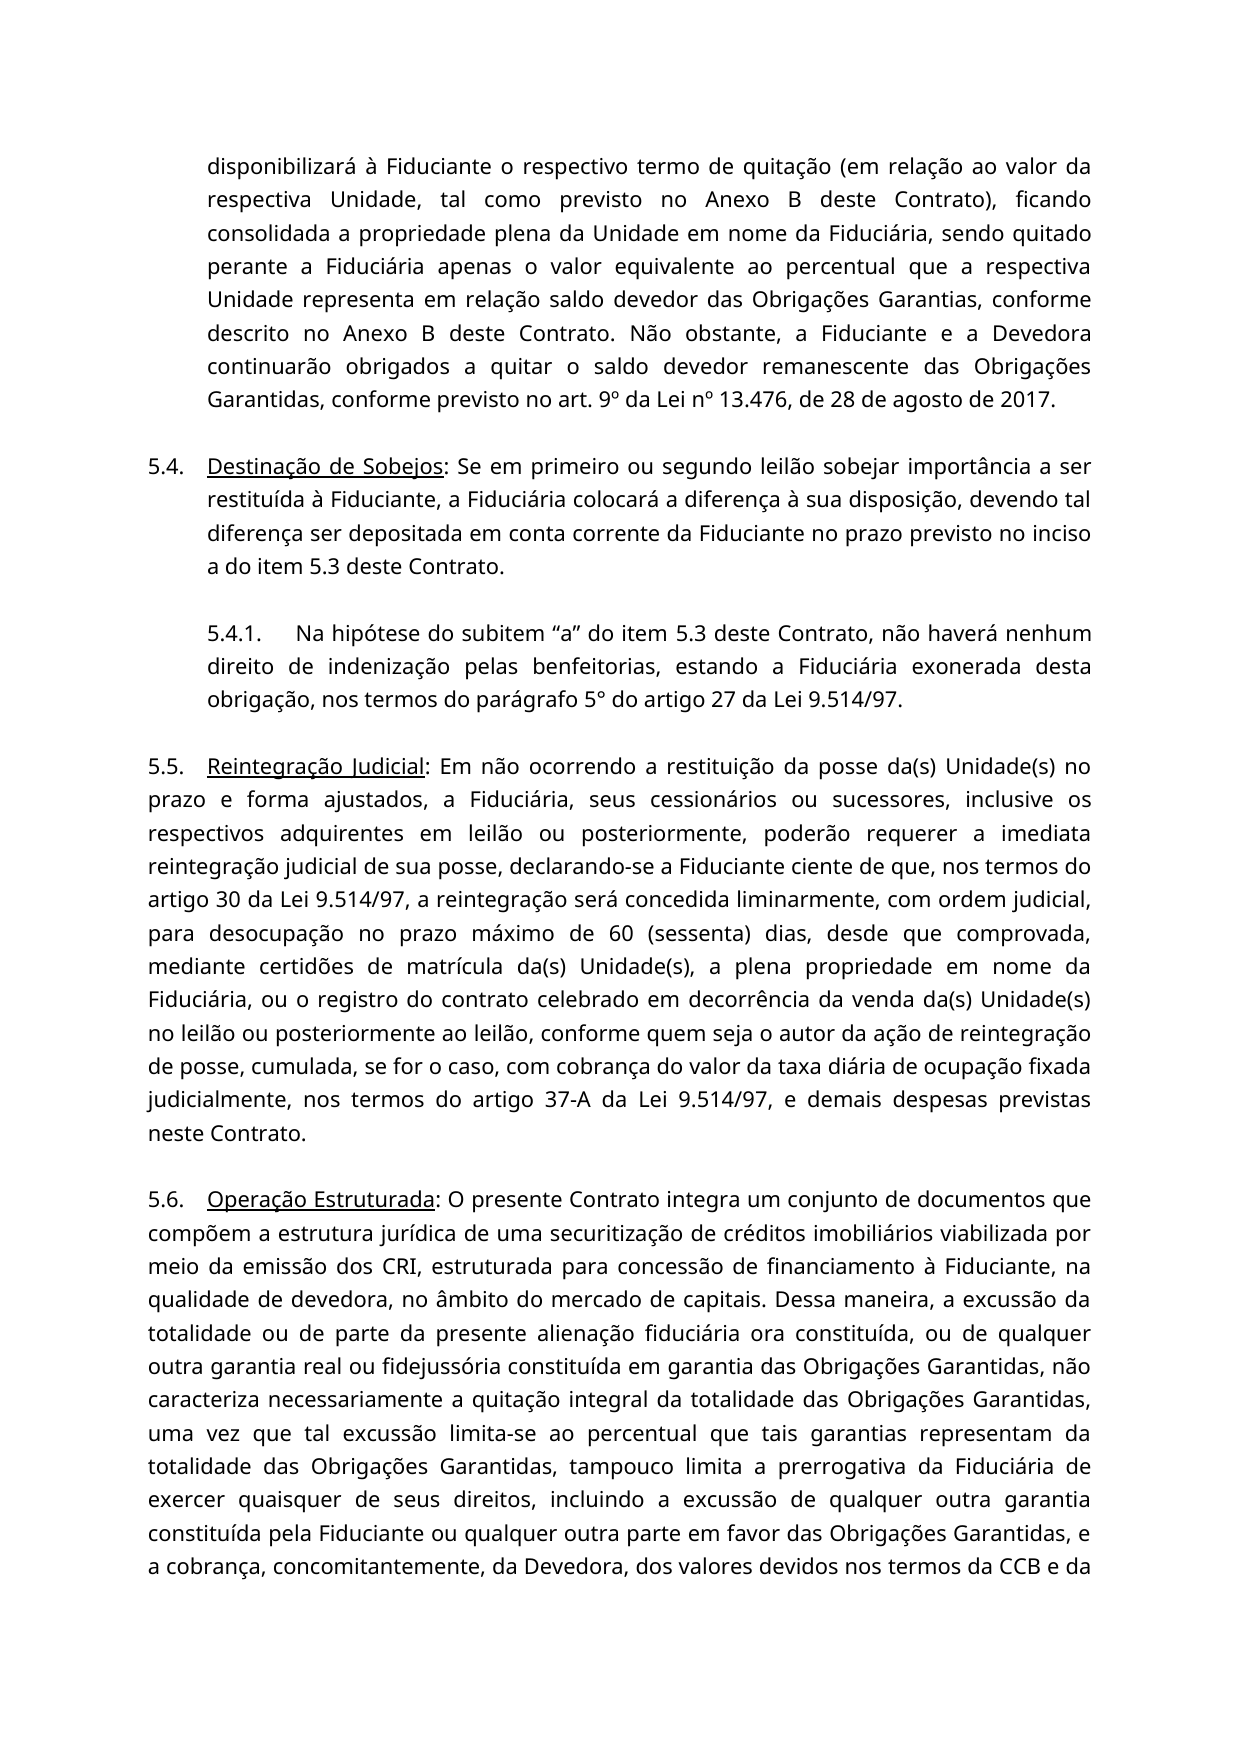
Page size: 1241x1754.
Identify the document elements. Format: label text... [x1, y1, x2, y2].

list Destinação de Sobejos: Se em primeiro ou segundo leilão sobejar importância a ser restituída à Fiduciante, a Fiduciária colocará a diferença à sua disposição, devendo tal diferença ser depositada em conta corrente da Fiduciante no prazo previsto no inciso a do item 5.3 deste Contrato. [148, 448, 1092, 581]
list Na hipótese do subitem “a” do item 5.3 deste Contrato, não haverá nenhum direito de indenização pelas benfeitorias, estando a Fiduciária exonerada desta obrigação, nos termos do parágrafo 5° do artigo 27 da Lei 9.514/97. [207, 614, 1092, 714]
list Reintegração Judicial: Em não ocorrendo a restituição da posse da(s) Unidade(s) no prazo e forma ajustados, a Fiduciária, seus cessionários ou sucessores, inclusive os respectivos adquirentes em leilão ou posteriormente, poderão requerer a imediata reintegração judicial de sua posse, declarando-se a Fiduciante ciente de que, nos termos do artigo 30 da Lei 9.514/97, a reintegração será concedida liminarmente, com ordem judicial, para desocupação no prazo máximo de 60 (sessenta) dias, desde que comprovada, mediante certidões de matrícula da(s) Unidade(s), a plena propriedade em nome da Fiduciária, ou o registro do contrato celebrado em decorrência da venda da(s) Unidade(s) no leilão ou posteriormente ao leilão, conforme quem seja o autor da ação de reintegração de posse, cumulada, se for o caso, com cobrança do valor da taxa diária de ocupação fixada judicialmente, nos termos do artigo 37-A da Lei 9.514/97, e demais despesas previstas neste Contrato. [148, 748, 1092, 1148]
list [148, 1181, 1092, 1581]
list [148, 148, 1092, 414]
